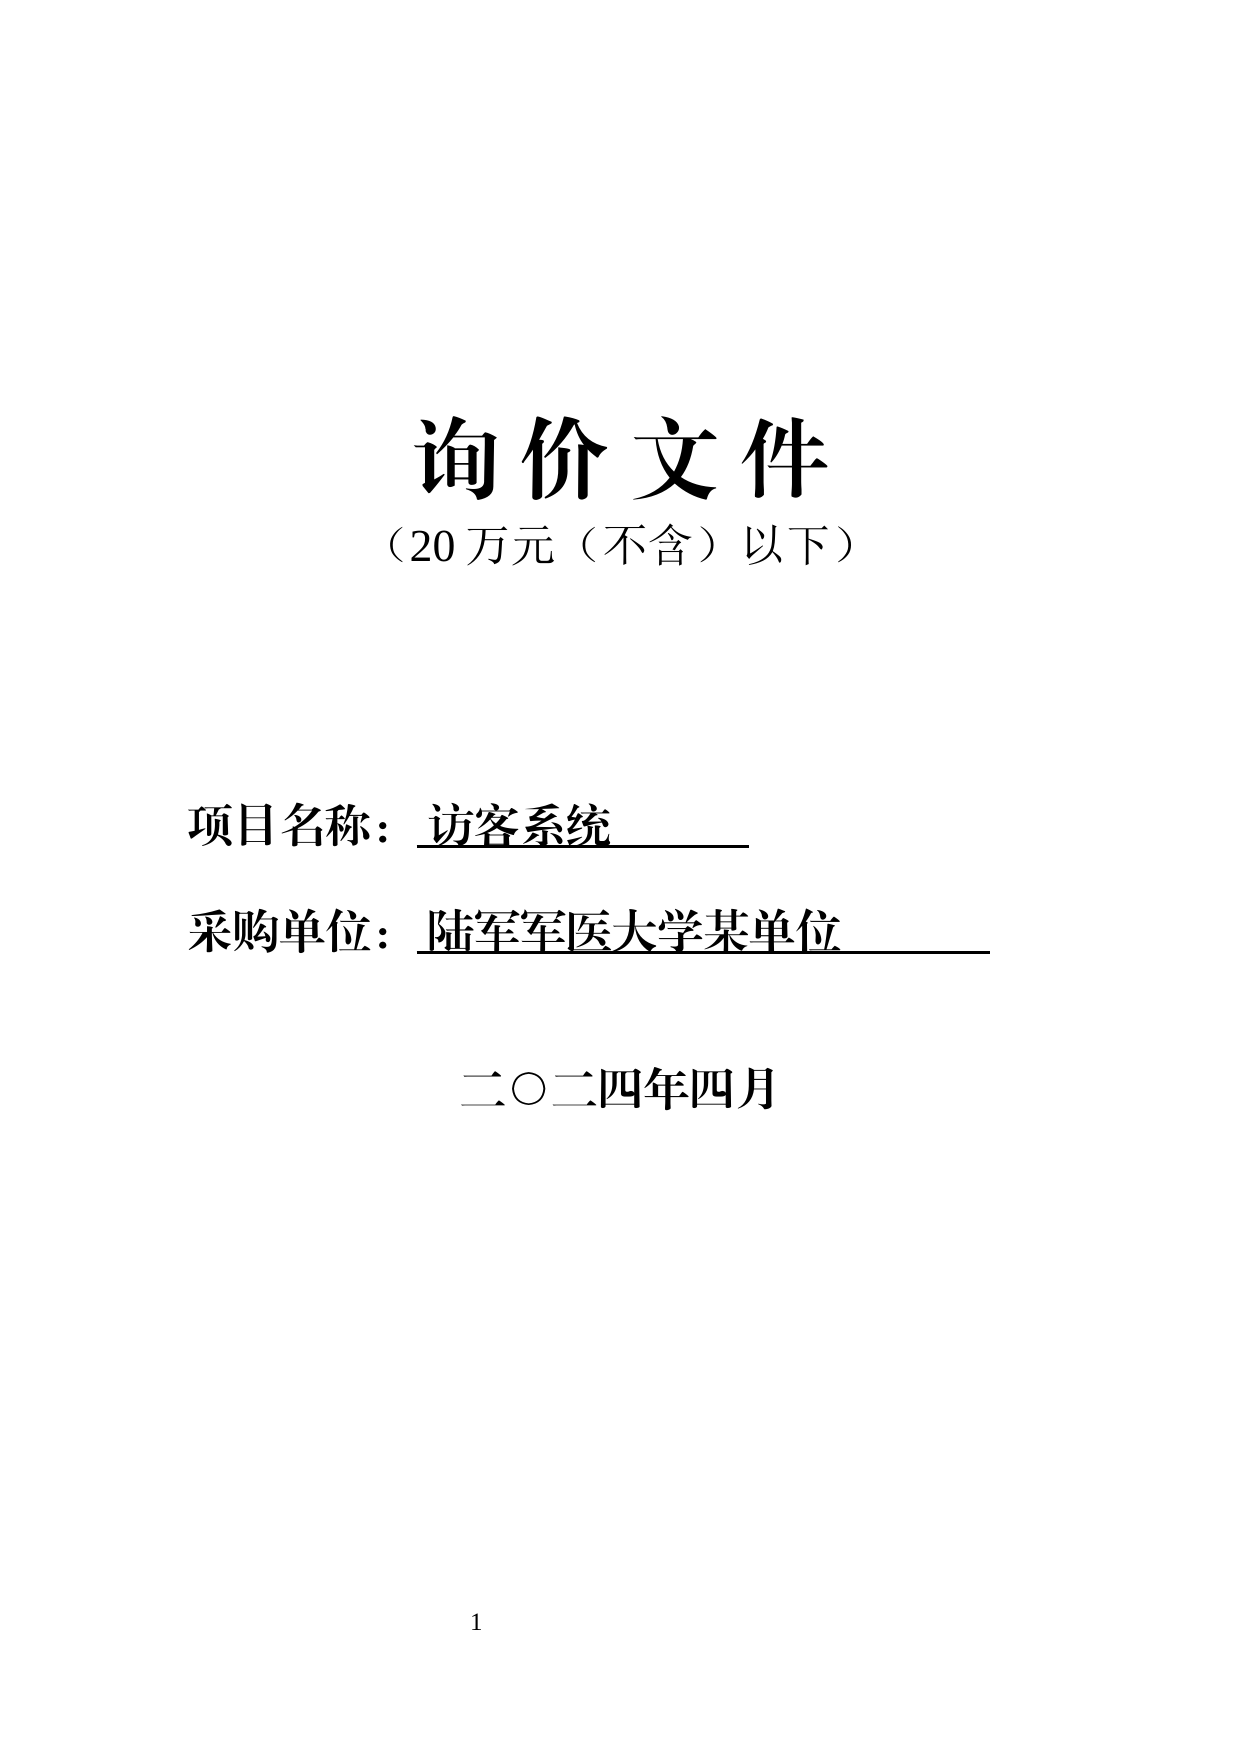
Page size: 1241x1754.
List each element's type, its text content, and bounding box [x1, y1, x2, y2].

text （20万元（不含）以下） [187, 515, 1053, 571]
text 采购单位： 陆军军医大学某单位 [187, 907, 1053, 961]
text 二○二四年四月 [187, 1066, 1053, 1119]
text 询 价 文 件 [187, 413, 1053, 515]
text 项目名称： 访客系统 [187, 801, 1053, 854]
